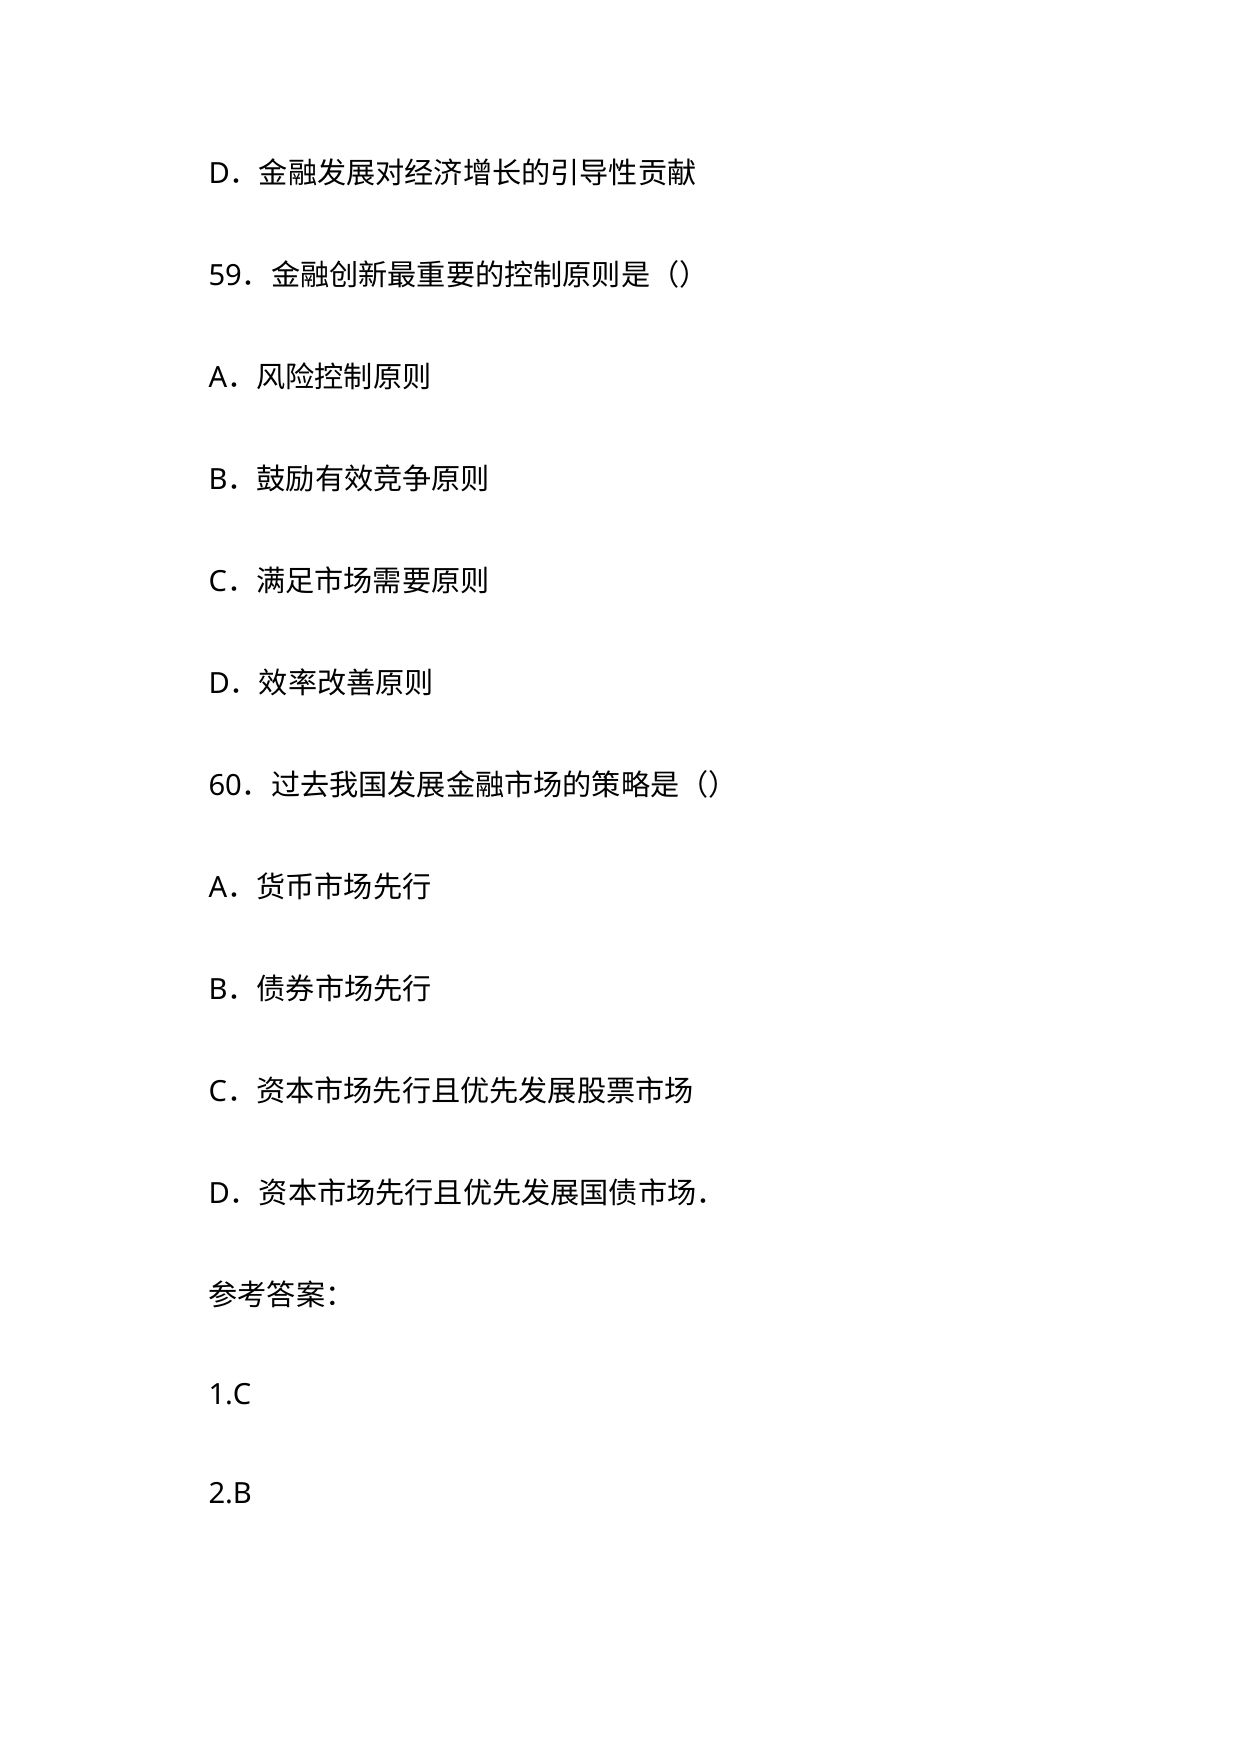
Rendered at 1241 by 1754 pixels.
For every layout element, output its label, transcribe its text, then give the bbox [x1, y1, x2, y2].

text D．资本市场先行且优先发展国债市场． [150, 1170, 1090, 1212]
text D．效率改善原则 [150, 660, 1090, 702]
text 1.C [150, 1373, 1090, 1413]
text A．风险控制原则 [150, 354, 1090, 396]
text 59．金融创新最重要的控制原则是（） [150, 252, 1090, 294]
text 60．过去我国发展金融市场的策略是（） [150, 762, 1090, 804]
text B．债券市场先行 [150, 966, 1090, 1008]
text A．货币市场先行 [150, 864, 1090, 906]
text C．资本市场先行且优先发展股票市场 [150, 1068, 1090, 1110]
text 2.B [150, 1472, 1090, 1512]
text 参考答案： [150, 1272, 1090, 1314]
text D．金融发展对经济增长的引导性贡献 [150, 150, 1090, 192]
text C．满足市场需要原则 [150, 558, 1090, 600]
text B．鼓励有效竞争原则 [150, 456, 1090, 498]
